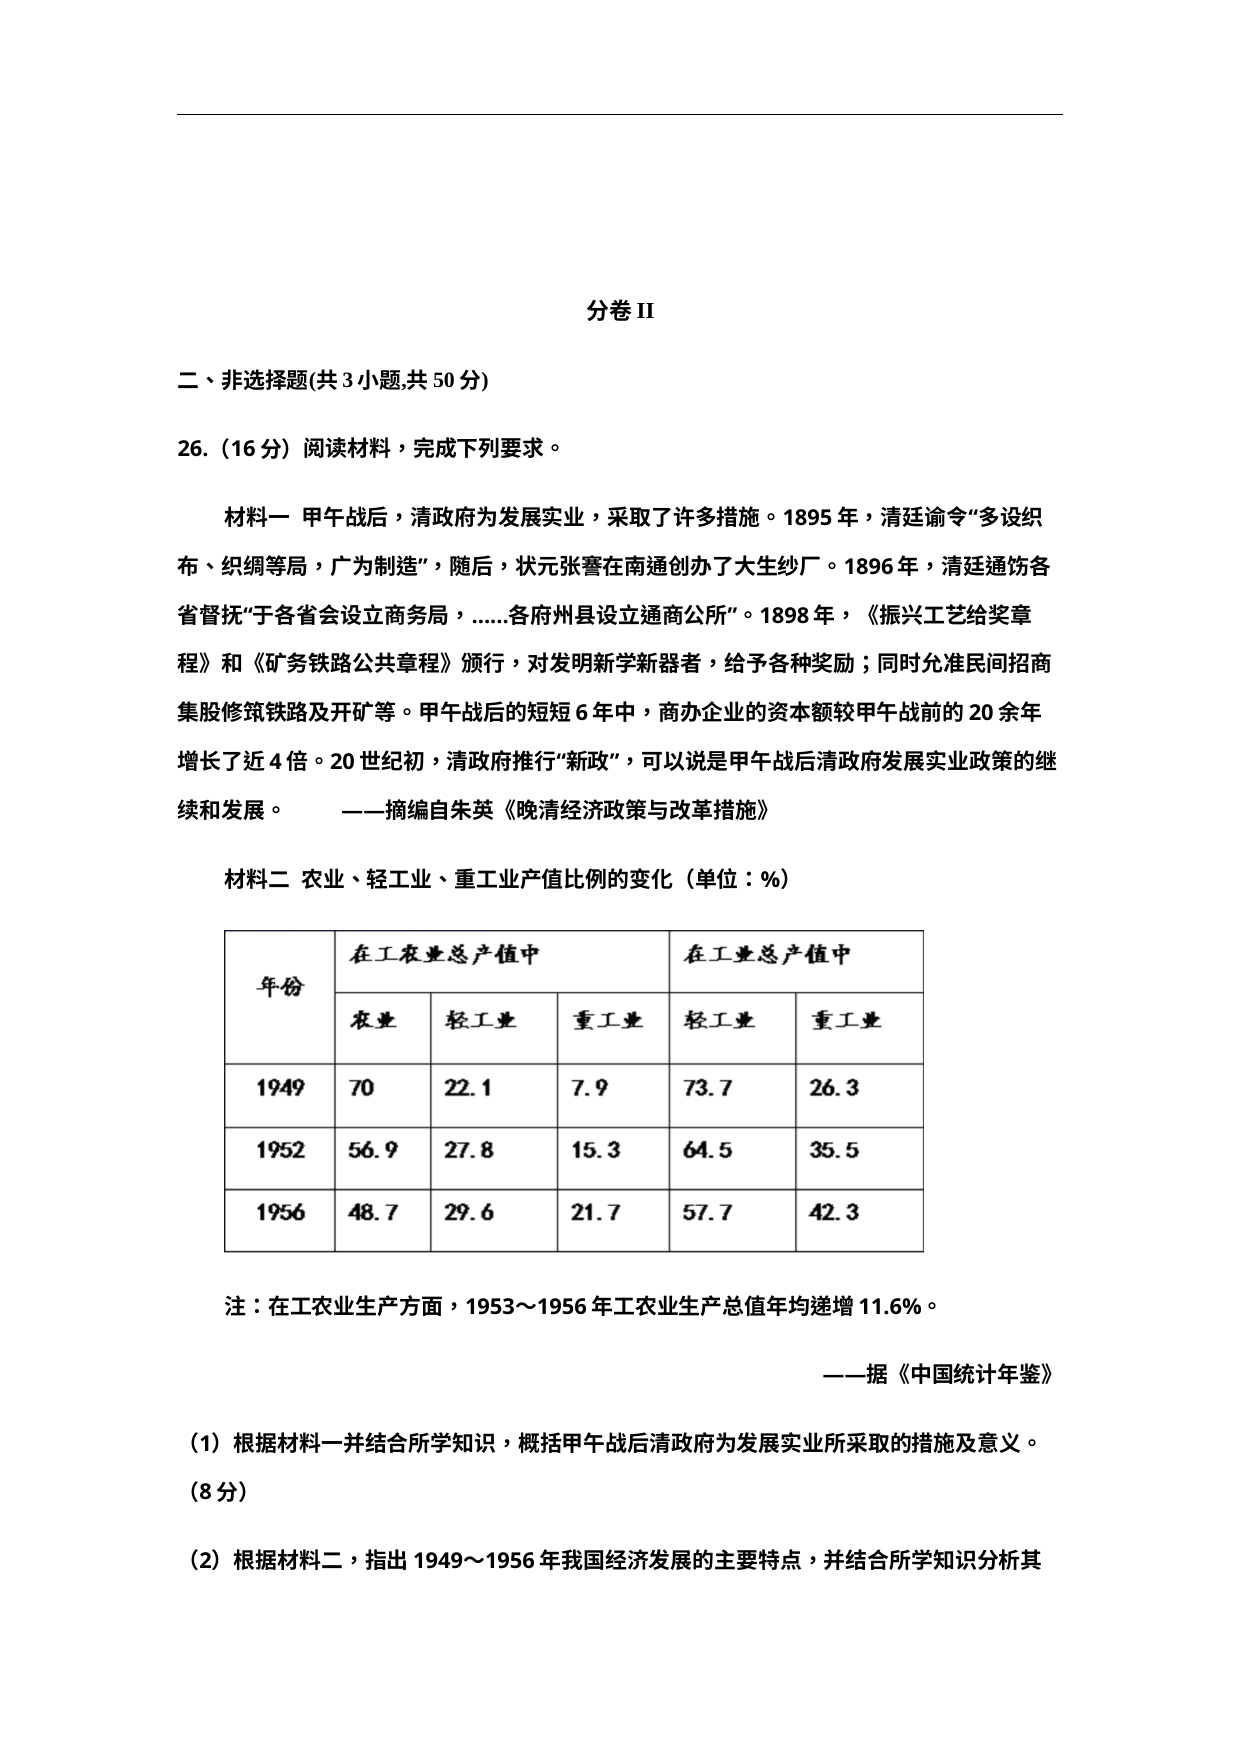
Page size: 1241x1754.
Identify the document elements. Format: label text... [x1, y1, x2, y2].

picture [224, 930, 924, 1253]
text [177, 1544, 1063, 1577]
text 材料一 甲午战后，清政府为发展实业，采取了许多措施。1895年，清廷谕令“多设织布、织绸等局，广为制造”，随后，状元张謇在南通创办了大生纱厂。1896年，清廷通饬各省督抚“于各省会设立商务局，……各府州县设立通商公所”。1898年，《振兴工艺给奖章程》和《矿务铁路公共章程》颁行，对发明新学新器者，给予各种奖励；同时允准民间招商集股修筑铁路及开矿等。甲午战后的短短6年中，商办企业的资本额较甲午战前的20余年增长了近4倍。20世纪初，清政府推行“新政”，可以说是甲午战后清政府发展实业政策的继续和发展。 ——摘编自朱英《晚清经济政策与改革措施》 [177, 501, 1063, 826]
text （1）根据材料一并结合所学知识，概括甲午战后清政府为发展实业所采取的措施及意义。（8分） [177, 1426, 1063, 1507]
text 26.（16分）阅读材料，完成下列要求。 [177, 432, 1063, 464]
text 注：在工农业生产方面，1953～1956年工农业生产总值年均递增11.6%。 [177, 1290, 1063, 1322]
text 分卷II [177, 294, 1063, 327]
text 材料二 农业、轻工业、重工业产值比例的变化（单位：%） [177, 862, 1063, 895]
text ——据《中国统计年鉴》 [177, 1358, 1063, 1391]
text 二、非选择题(共3小题,共50分) [177, 363, 1063, 396]
